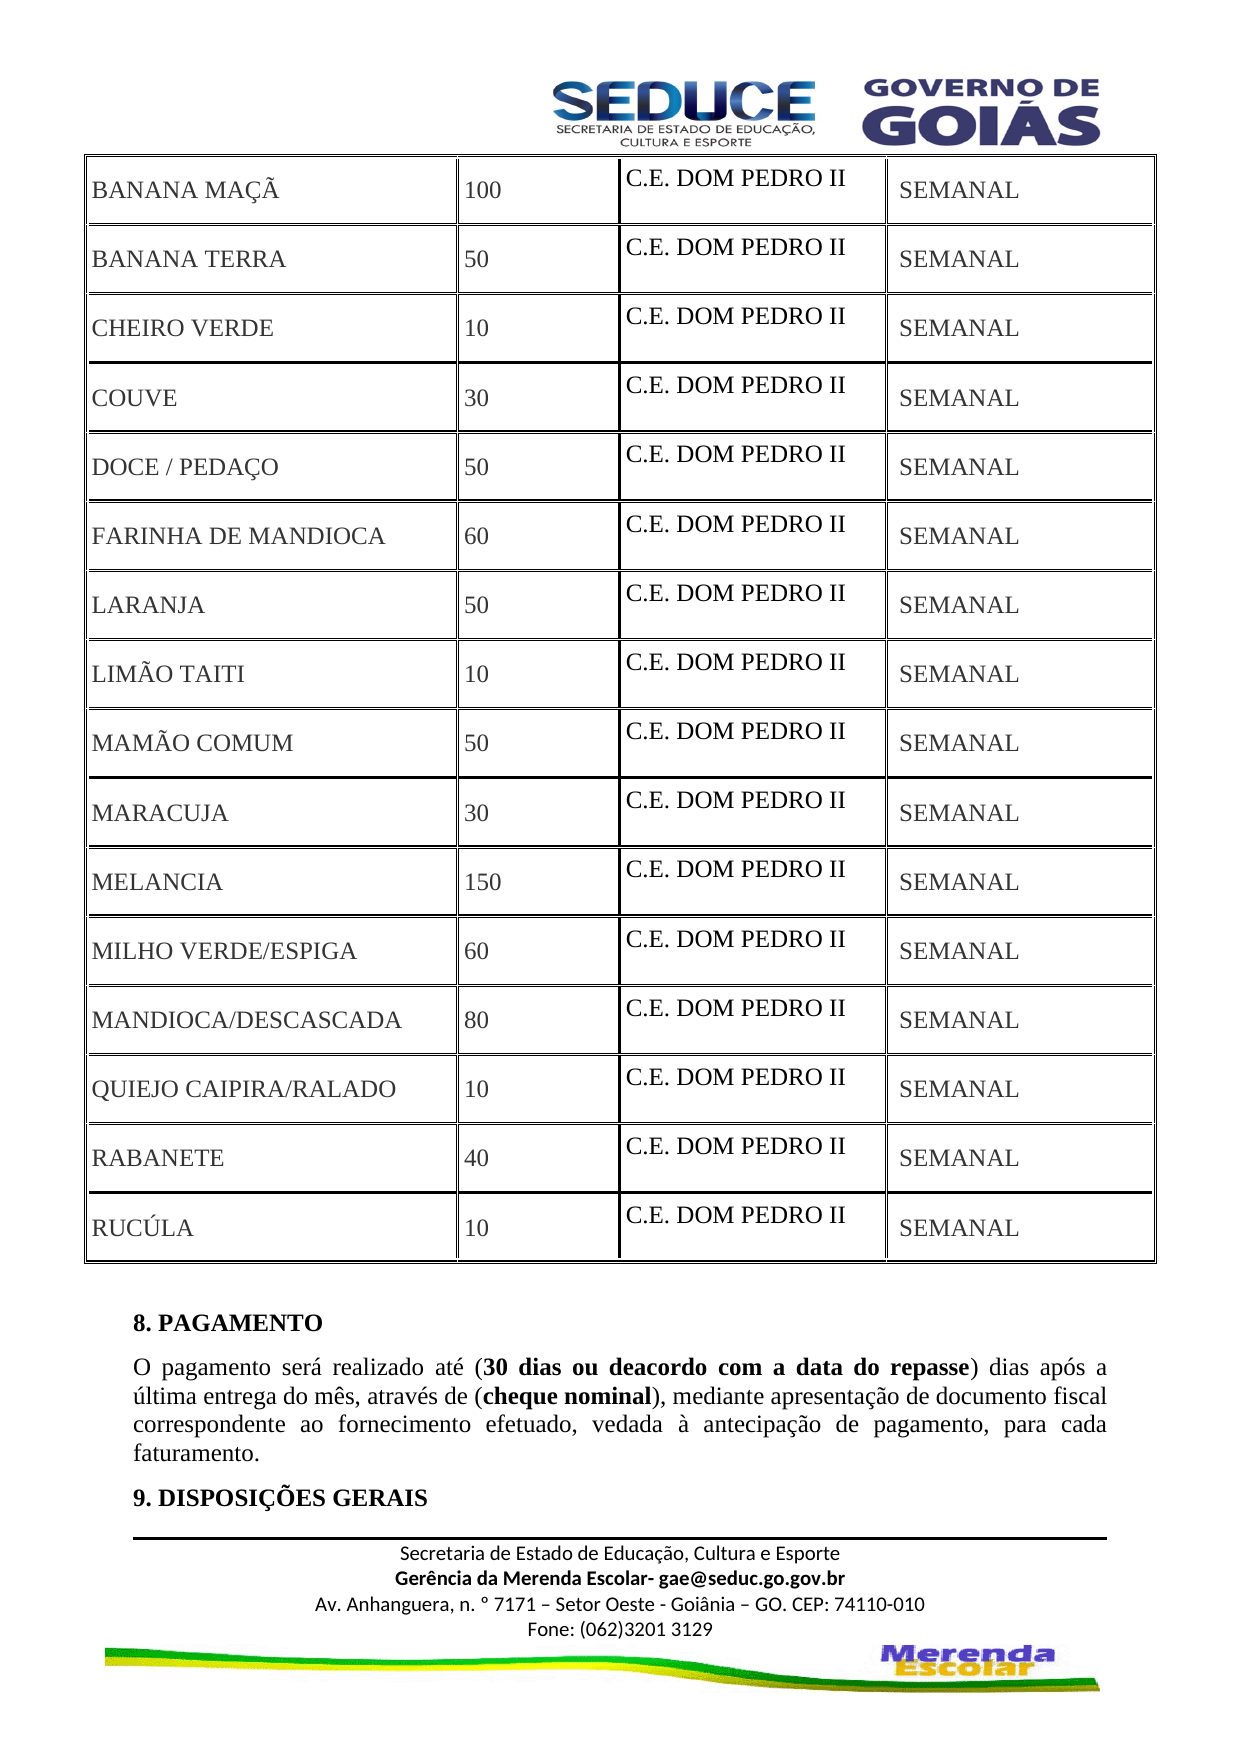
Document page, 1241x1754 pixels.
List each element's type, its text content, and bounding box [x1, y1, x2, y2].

table_cell 40 [459, 1125, 618, 1191]
table_cell COUVE [87, 361, 456, 430]
table_cell 50 [459, 572, 618, 638]
table_cell C.E. DOM PEDRO II [621, 503, 885, 568]
table_cell C.E. DOM PEDRO II [621, 918, 885, 983]
table_cell MELANCIA [87, 845, 456, 914]
text 9. DISPOSIÇÕES GERAIS [133, 1483, 1107, 1511]
table_cell 10 [459, 1056, 618, 1122]
table_cell C.E. DOM PEDRO II [621, 779, 885, 845]
text 8. PAGAMENTO [133, 1308, 1107, 1336]
picture [552, 73, 1108, 154]
table_cell 80 [459, 987, 618, 1053]
table_cell MANDIOCA/DESCASCADA [87, 984, 456, 1053]
table_cell SEMANAL [888, 984, 1154, 1053]
table_cell C.E. DOM PEDRO II [621, 295, 885, 361]
table_cell MAMÃO COMUM [85, 707, 458, 776]
table_cell SEMANAL [888, 845, 1154, 914]
table_cell SEMANAL [886, 707, 1155, 776]
table_cell C.E. DOM PEDRO II [621, 1056, 885, 1122]
table_cell 100 [458, 157, 619, 223]
table_cell BANANA MAÇÃ [87, 157, 458, 223]
table_cell C.E. DOM PEDRO II [621, 226, 885, 292]
table_cell C.E. DOM PEDRO II [621, 364, 885, 430]
table_cell SEMANAL [888, 430, 1154, 499]
table_cell SEMANAL [886, 157, 1154, 223]
table_cell SEMANAL [886, 638, 1155, 707]
table_cell C.E. DOM PEDRO II [621, 434, 885, 499]
table_cell C.E. DOM PEDRO II [621, 987, 885, 1053]
table_cell LARANJA [87, 569, 456, 638]
table_cell SEMANAL [888, 776, 1154, 845]
table_cell C.E. DOM PEDRO II [621, 710, 885, 776]
table_cell MILHO VERDE/ESPIGA [87, 914, 456, 983]
table_cell 50 [459, 226, 618, 292]
table_cell SEMANAL [886, 292, 1155, 361]
table_cell SEMANAL [886, 1191, 1154, 1260]
table_cell DOCE / PEDAÇO [87, 430, 456, 499]
table_cell C.E. DOM PEDRO II [619, 1194, 886, 1260]
table_cell SEMANAL [886, 1122, 1155, 1191]
table_cell 30 [459, 364, 618, 430]
table_cell FARINHA DE MANDIOCA [87, 499, 456, 568]
table_cell 60 [459, 503, 618, 568]
table_cell C.E. DOM PEDRO II [621, 572, 885, 638]
table_cell 150 [459, 849, 618, 914]
table_cell SEMANAL [888, 914, 1154, 983]
table_cell 50 [459, 710, 618, 776]
table_cell SEMANAL [888, 569, 1154, 638]
table_cell CHEIRO VERDE [85, 292, 458, 361]
table_cell 10 [459, 295, 618, 361]
table_cell QUIEJO CAIPIRA/RALADO [85, 1053, 458, 1122]
table_cell 10 [458, 1194, 619, 1260]
table_cell SEMANAL [888, 361, 1154, 430]
table_cell LIMÃO TAITI [85, 638, 458, 707]
table_cell SEMANAL [886, 1053, 1155, 1122]
table_cell BANANA TERRA [85, 223, 458, 292]
table_cell 60 [459, 918, 618, 983]
table_cell MARACUJA [87, 776, 456, 845]
table_cell C.E. DOM PEDRO II [621, 1125, 885, 1191]
table_cell RUCÚLA [87, 1191, 458, 1260]
table_cell C.E. DOM PEDRO II [621, 641, 885, 707]
table_cell 30 [459, 779, 618, 845]
table_cell SEMANAL [888, 499, 1154, 568]
text O pagamento será realizado até (30 dias ou deacordo com a data do repasse) dias após a última entrega do mês, através de (cheque nominal), mediante apresentação de documento fiscal correspondente ao fornecimento efetuado, vedada à antecipação de pagamento, para cada faturamento. [133, 1352, 1107, 1467]
table_cell 10 [459, 641, 618, 707]
table_cell 50 [459, 434, 618, 499]
table_cell SEMANAL [886, 223, 1155, 292]
table_cell C.E. DOM PEDRO II [621, 849, 885, 914]
table_cell RABANETE [85, 1122, 458, 1191]
table_cell C.E. DOM PEDRO II [619, 157, 886, 223]
